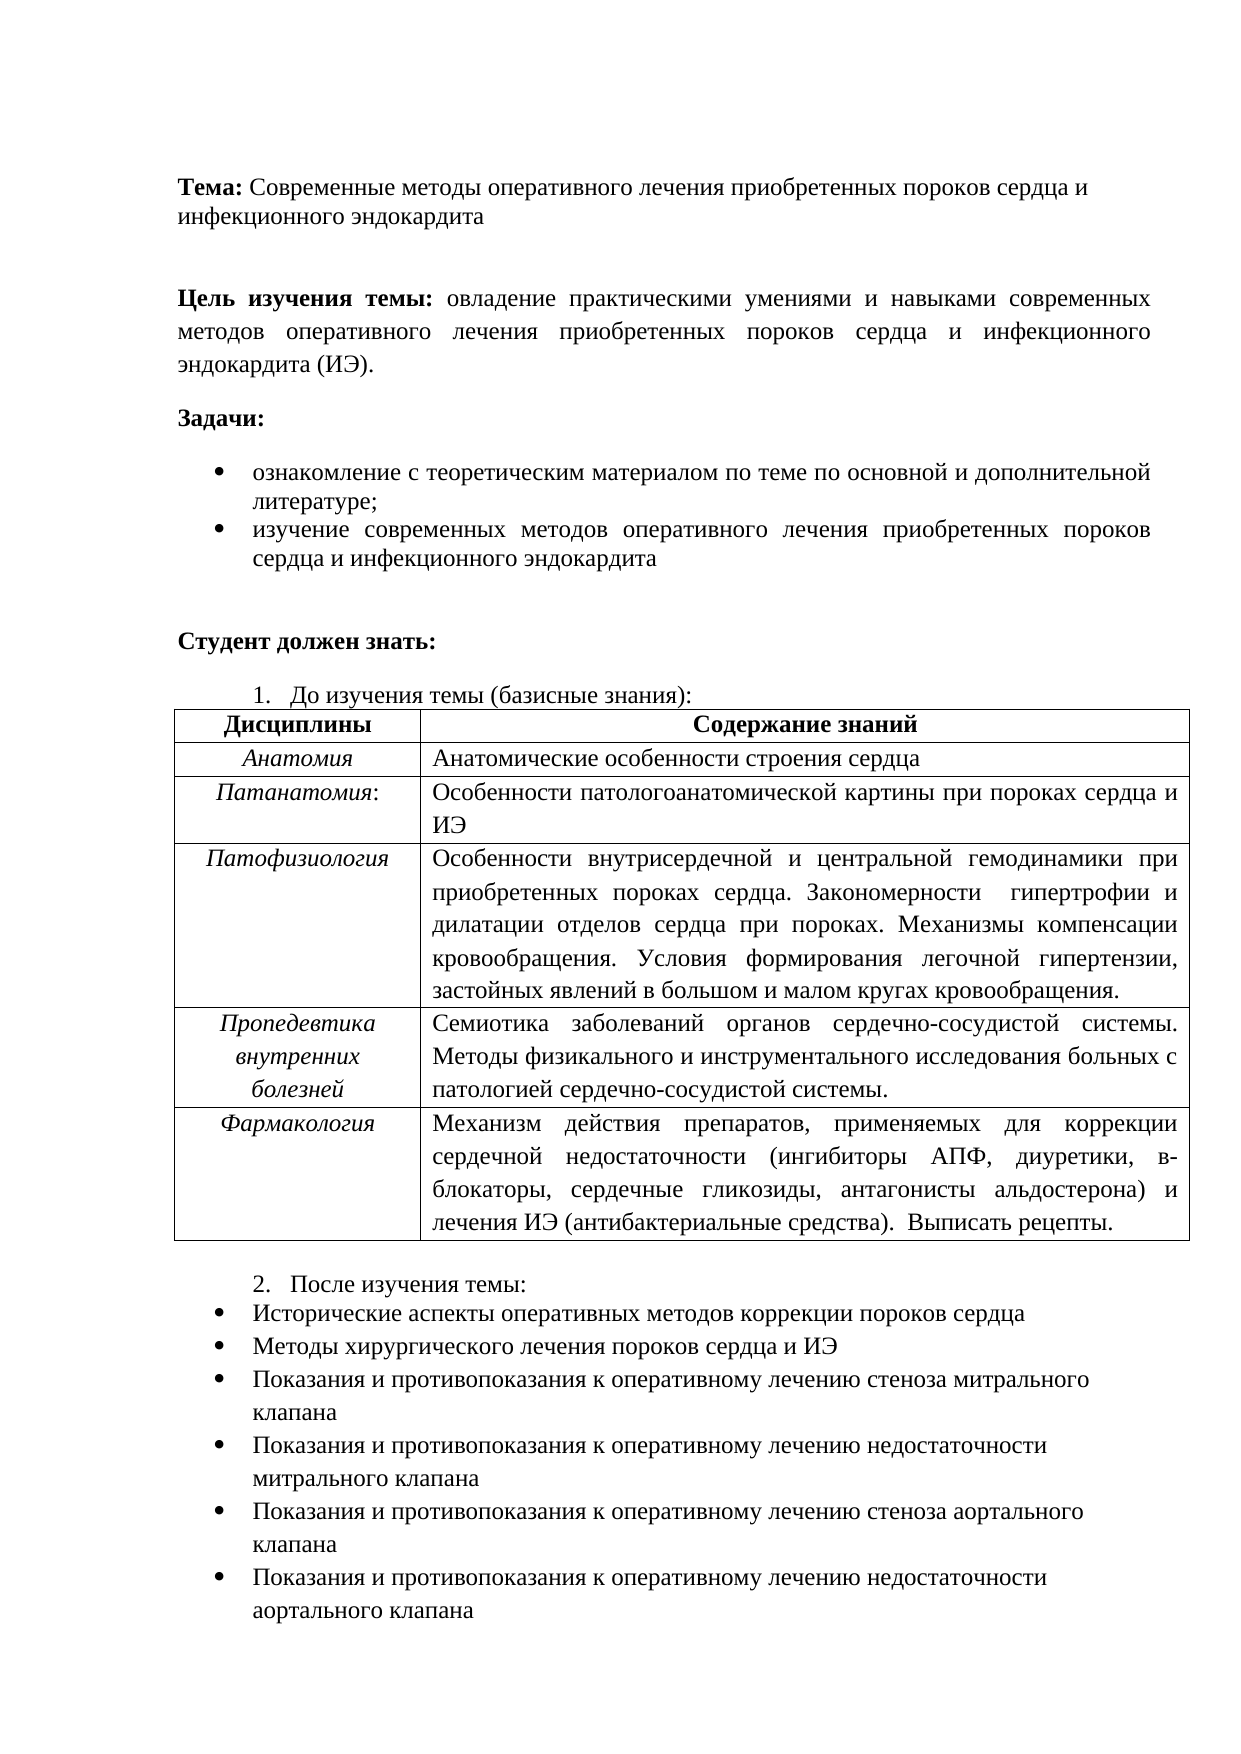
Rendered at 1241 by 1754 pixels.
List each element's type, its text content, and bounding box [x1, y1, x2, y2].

list изучение современных методов оперативного лечения приобретенных пороков сердца и инфекционного эндокардита [215, 514, 1152, 572]
table_header Содержание знаний [421, 710, 1189, 742]
list Методы хирургического лечения пороков сердца и ИЭ [215, 1331, 1152, 1360]
table_cell Механизм действия препаратов, применяемых для коррекции сердечной недостаточности (ингибиторы АПФ, диуретики, в-блокаторы, сердечные гликозиды, антагонисты альдостерона) и лечения ИЭ (антибактериальные средства). Выписать рецепты. [421, 1108, 1189, 1239]
table_cell Фармакология [175, 1108, 420, 1239]
table_cell Патофизиология [175, 844, 420, 1007]
table_header Дисциплины [175, 710, 420, 742]
table_cell Пропедевтика внутренних болезней [175, 1008, 420, 1107]
list Показания и противопоказания к оперативному лечению недостаточности аортального клапана [215, 1562, 1152, 1624]
text Тема: Современные методы оперативного лечения приобретенных пороков сердца и инфекционного эндокардита [177, 172, 1152, 229]
table_cell Особенности внутрисердечной и центральной гемодинамики при приобретенных пороках сердца. Закономерности гипертрофии и дилатации отделов сердца при пороках. Механизмы компенсации кровообращения. Условия формирования легочной гипертензии, застойных явлений в большом и малом кругах кровообращения. [421, 844, 1189, 1007]
table_cell Анатомические особенности строения сердца [421, 743, 1189, 776]
list Показания и противопоказания к оперативному лечению стеноза митрального клапана [215, 1364, 1152, 1426]
table_cell Анатомия [175, 743, 420, 776]
list Показания и противопоказания к оперативному лечению недостаточности митрального клапана [215, 1430, 1152, 1492]
list Показания и противопоказания к оперативному лечению стеноза аортального клапана [215, 1496, 1152, 1558]
list После изучения темы: [252, 1269, 1152, 1298]
text Студент должен знать: [177, 626, 1152, 655]
table_cell Семиотика заболеваний органов сердечно-сосудистой системы. Методы физикального и инструментального исследования больных с патологией сердечно-сосудистой системы. [421, 1008, 1189, 1107]
list ознакомление с теоретическим материалом по теме по основной и дополнительной литературе; [215, 457, 1152, 514]
text Цель изучения темы: овладение практическими умениями и навыками современных методов оперативного лечения приобретенных пороков сердца и инфекционного эндокардита (ИЭ). [177, 283, 1152, 378]
table_cell Патанатомия: [175, 777, 420, 842]
text Задачи: [177, 403, 1152, 432]
table_cell Особенности патологоанатомической картины при пороках сердца и ИЭ [421, 777, 1189, 842]
list До изучения темы (базисные знания): [252, 680, 1152, 708]
list Исторические аспекты оперативных методов коррекции пороков сердца [215, 1298, 1152, 1327]
